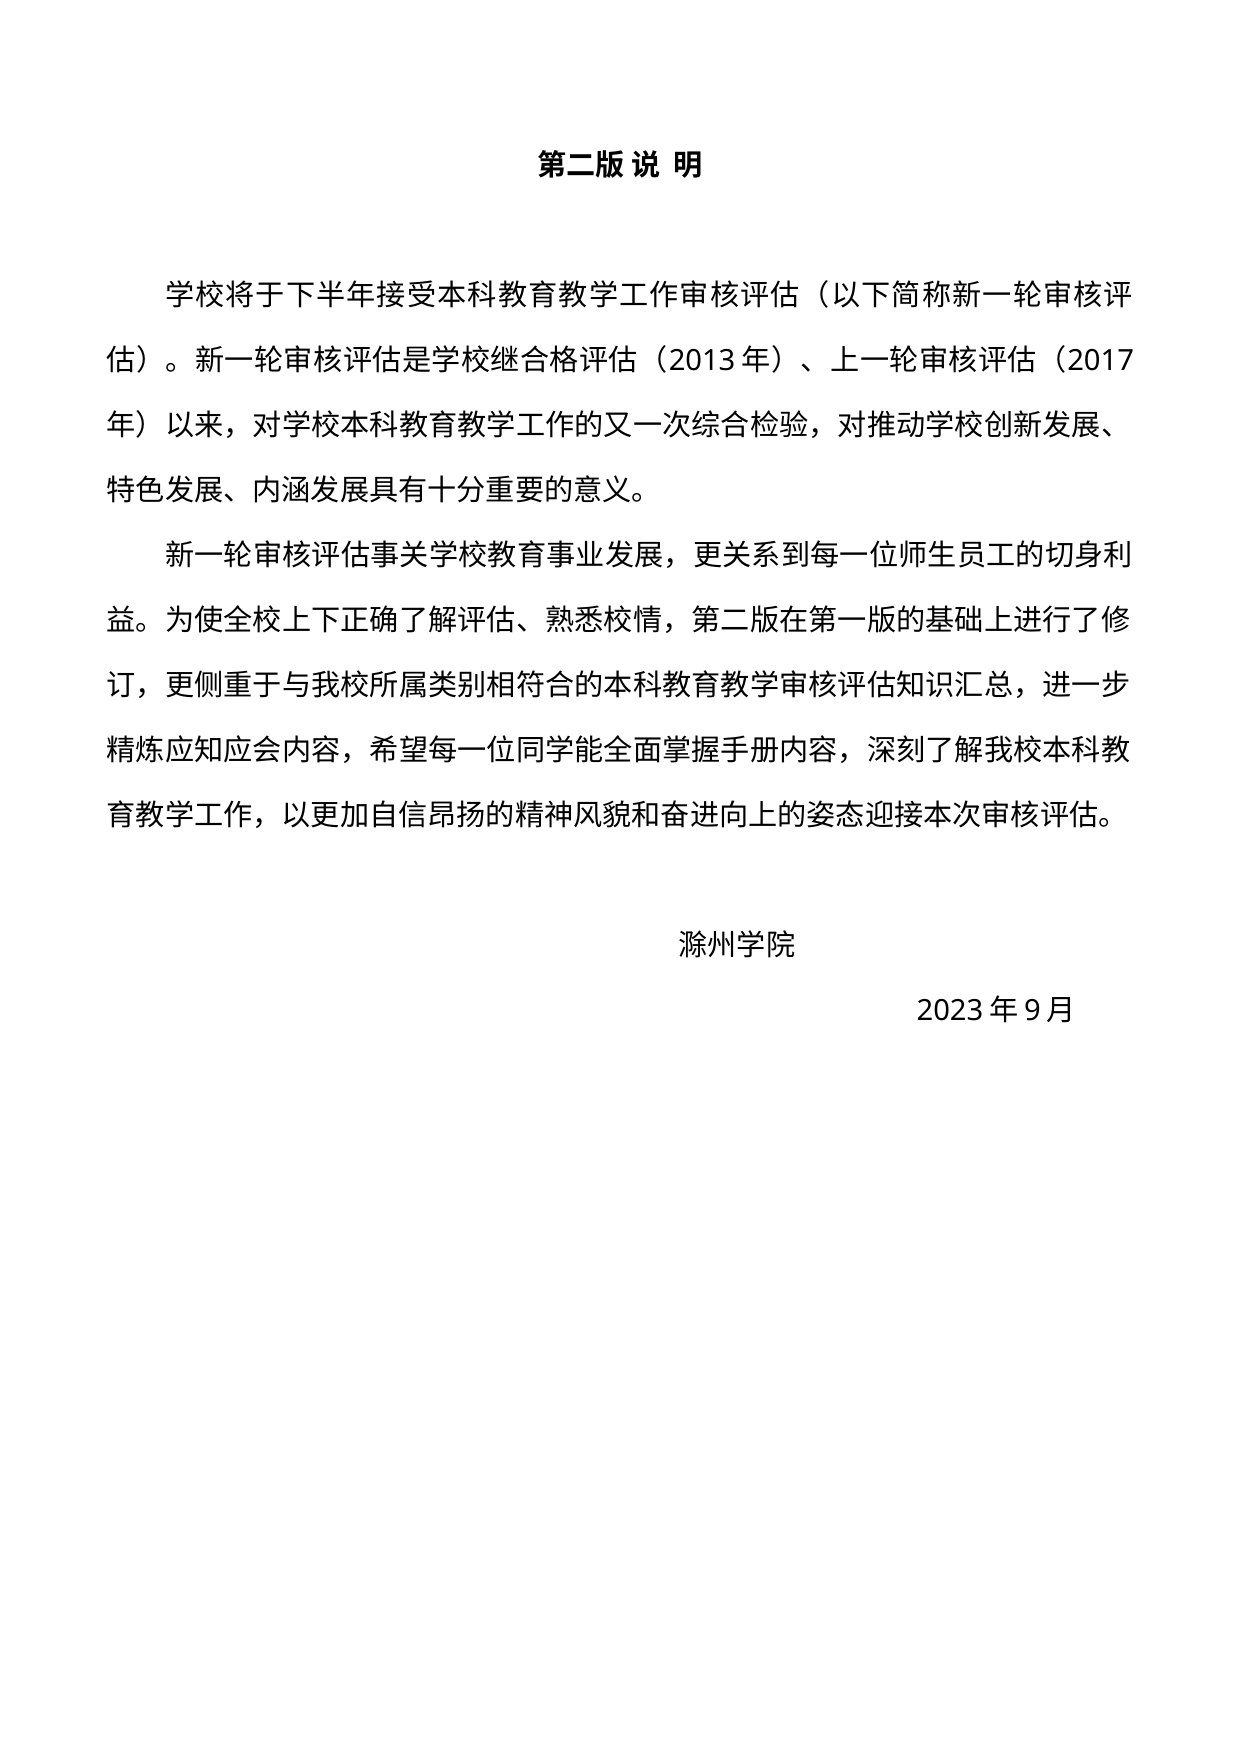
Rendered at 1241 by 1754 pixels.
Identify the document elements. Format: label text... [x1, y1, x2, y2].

text 2023年9月 [106, 975, 1076, 1040]
text 学校将于下半年接受本科教育教学工作审核评估（以下简称新一轮审核评估）。新一轮审核评估是学校继合格评估（2013年）、上一轮审核评估（2017年）以来，对学校本科教育教学工作的又一次综合检验，对推动学校创新发展、特色发展、内涵发展具有十分重要的意义。 [106, 260, 1134, 520]
text 滁州学院 [106, 910, 1134, 975]
text 第二版 说 明 [106, 130, 1134, 195]
text 新一轮审核评估事关学校教育事业发展，更关系到每一位师生员工的切身利益。为使全校上下正确了解评估、熟悉校情，第二版在第一版的基础上进行了修订，更侧重于与我校所属类别相符合的本科教育教学审核评估知识汇总，进一步精炼应知应会内容，希望每一位同学能全面掌握手册内容，深刻了解我校本科教育教学工作，以更加自信昂扬的精神风貌和奋进向上的姿态迎接本次审核评估。 [106, 520, 1134, 845]
